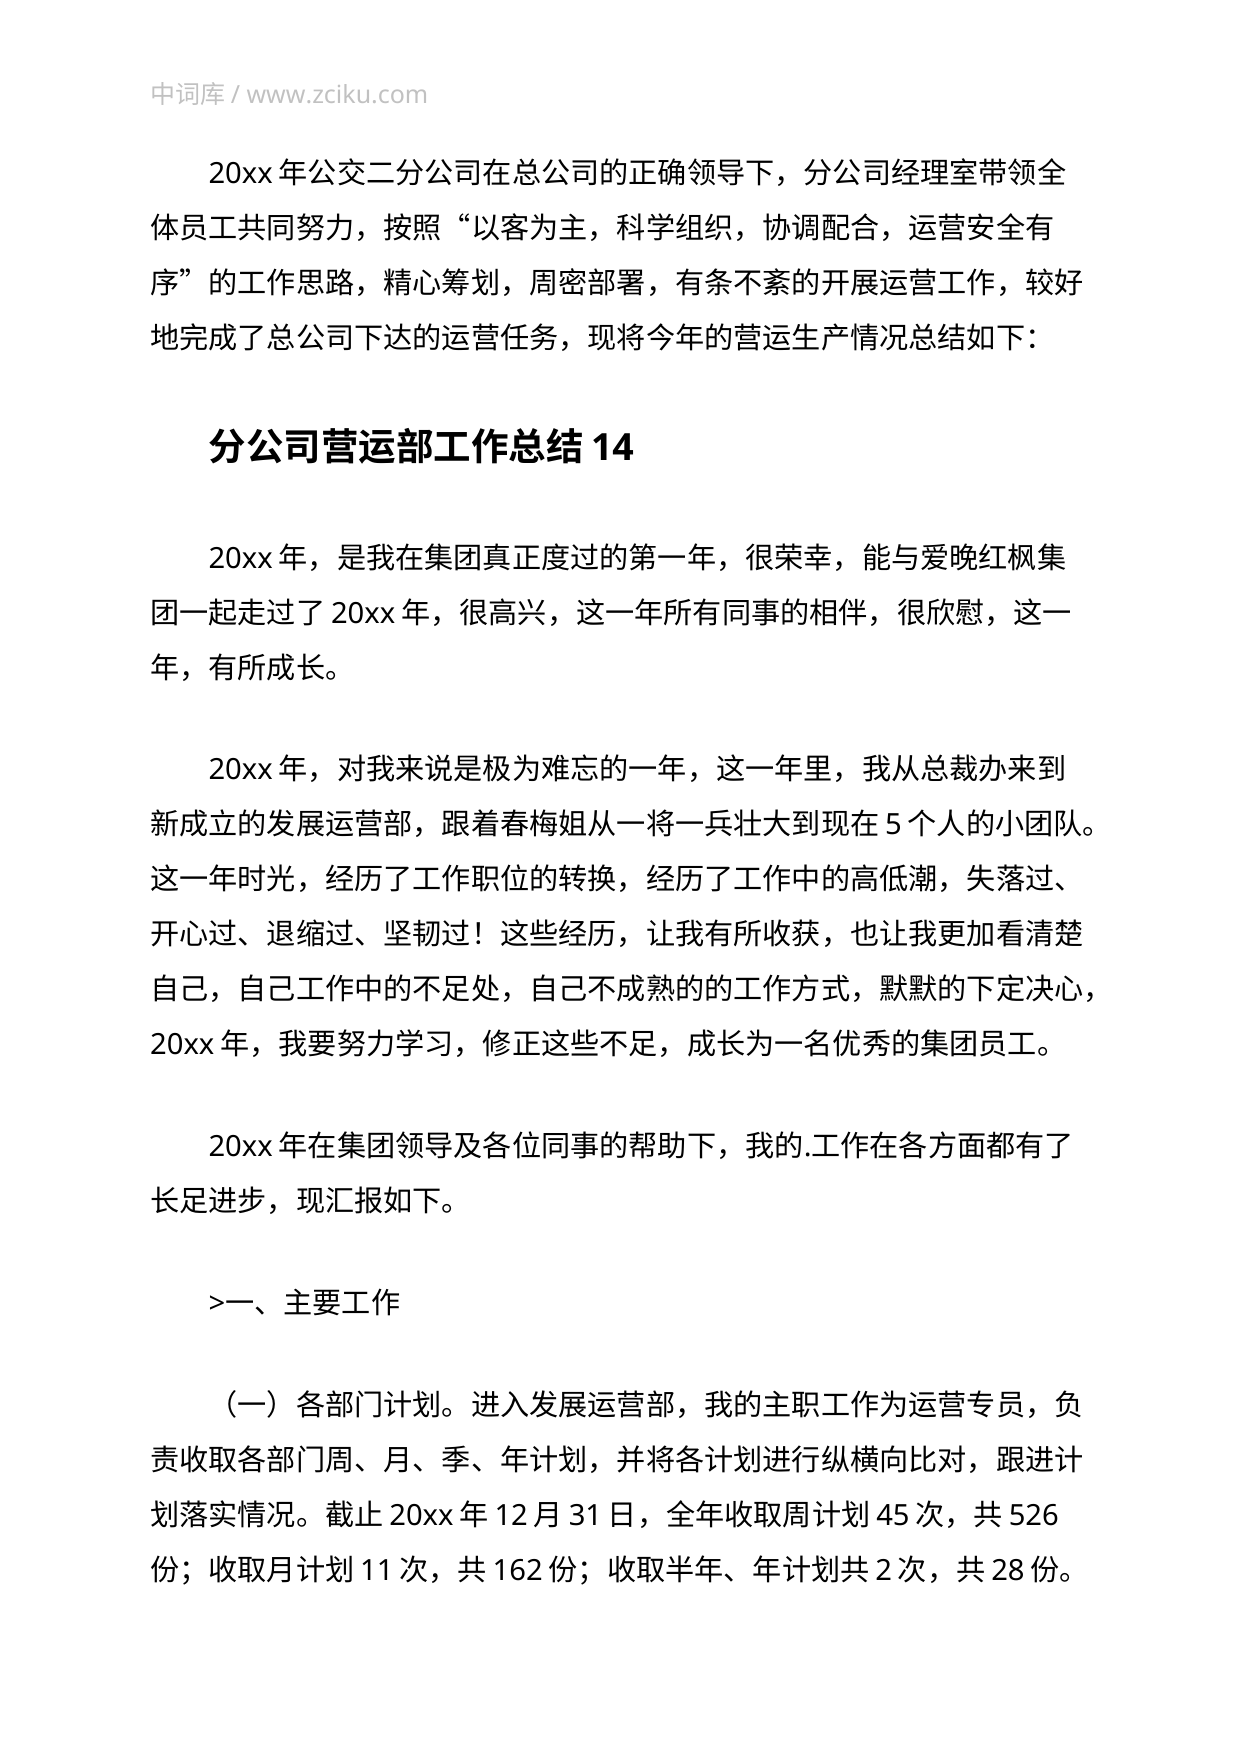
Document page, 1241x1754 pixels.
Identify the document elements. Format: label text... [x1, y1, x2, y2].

text >一、主要工作 [150, 1279, 1090, 1322]
text 20xx年，对我来说是极为难忘的一年，这一年里，我从总裁办来到新成立的发展运营部，跟着春梅姐从一将一兵壮大到现在5个人的小团队。这一年时光，经历了工作职位的转换，经历了工作中的高低潮，失落过、开心过、退缩过、坚韧过！这些经历，让我有所收获，也让我更加看清楚自己，自己工作中的不足处，自己不成熟的的工作方式，默默的下定决心，20xx年，我要努力学习，修正这些不足，成长为一名优秀的集团员工。 [150, 746, 1090, 1063]
text 20xx年公交二分公司在总公司的正确领导下，分公司经理室带领全体员工共同努力，按照“以客为主，科学组织，协调配合，运营安全有序”的工作思路，精心筹划，周密部署，有条不紊的开展运营工作，较好地完成了总公司下达的运营任务，现将今年的营运生产情况总结如下： [150, 150, 1090, 357]
text 20xx年在集团领导及各位同事的帮助下，我的.工作在各方面都有了长足进步，现汇报如下。 [150, 1123, 1090, 1220]
text （一）各部门计划。进入发展运营部，我的主职工作为运营专员，负责收取各部门周、月、季、年计划，并将各计划进行纵横向比对，跟进计划落实情况。截止20xx年12月31日，全年收取周计划45次，共526份；收取月计划11次，共162份；收取半年、年计划共2次，共28份。 [150, 1381, 1090, 1588]
text 分公司营运部工作总结14 [150, 417, 1090, 471]
text 20xx年，是我在集团真正度过的第一年，很荣幸，能与爱晚红枫集团一起走过了20xx年，很高兴，这一年所有同事的相伴，很欣慰，这一年，有所成长。 [150, 534, 1090, 686]
